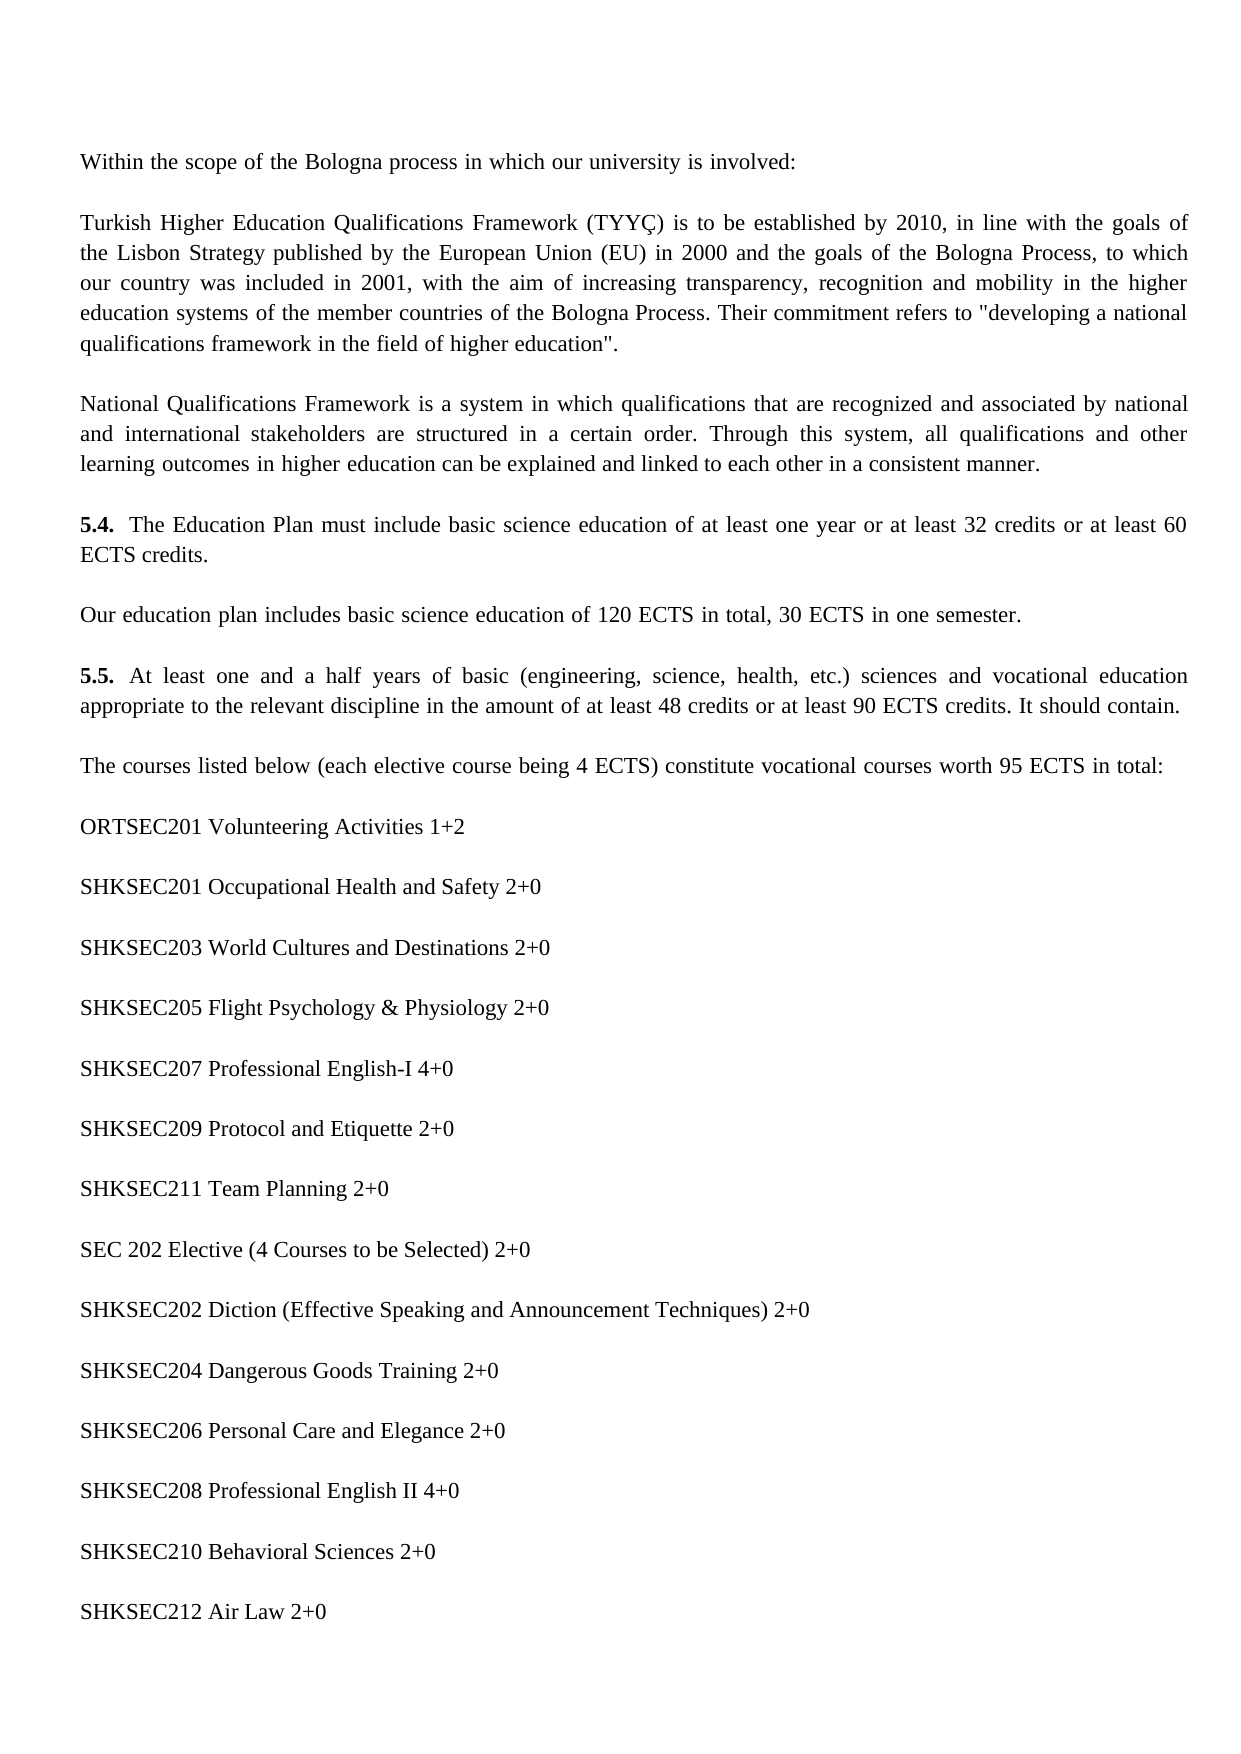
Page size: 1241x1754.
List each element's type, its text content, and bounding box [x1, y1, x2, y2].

text National Qualifications Framework is a system in which qualifications that are recognized and associated by national and international stakeholders are structured in a certain order. Through this system, all qualifications and other learning outcomes in higher education can be explained and linked to each other in a consistent manner. [80, 390, 1188, 477]
text SHKSEC204 Dangerous Goods Training 2+0 [80, 1357, 1188, 1383]
text SHKSEC207 Professional English-I 4+0 [80, 1054, 1188, 1081]
text SEC 202 Elective (4 Courses to be Selected) 2+0 [80, 1236, 1188, 1262]
text SHKSEC210 Behavioral Sciences 2+0 [80, 1538, 1188, 1564]
list The Education Plan must include basic science education of at least one year or at least 32 credits or at least 60 ECTS credits. [80, 511, 1188, 567]
list At least one and a half years of basic (engineering, science, health, etc.) sciences and vocational education appropriate to the relevant discipline in the amount of at least 48 credits or at least 90 ECTS credits. It should contain. [80, 662, 1188, 718]
text SHKSEC211 Team Planning 2+0 [80, 1175, 1188, 1202]
text Our education plan includes basic science education of 120 ECTS in total, 30 ECTS in one semester. [80, 601, 1188, 628]
text SHKSEC203 World Cultures and Destinations 2+0 [80, 934, 1188, 960]
text SHKSEC212 Air Law 2+0 [80, 1598, 1188, 1625]
text SHKSEC209 Protocol and Etiquette 2+0 [80, 1115, 1188, 1141]
text SHKSEC202 Diction (Effective Speaking and Announcement Techniques) 2+0 [80, 1296, 1188, 1323]
text Within the scope of the Bologna process in which our university is involved: [80, 148, 1188, 175]
text SHKSEC208 Professional English II 4+0 [80, 1477, 1188, 1504]
text SHKSEC205 Flight Psychology & Physiology 2+0 [80, 994, 1188, 1021]
text SHKSEC206 Personal Care and Elegance 2+0 [80, 1417, 1188, 1443]
text The courses listed below (each elective course being 4 ECTS) constitute vocational courses worth 95 ECTS in total: [80, 752, 1188, 779]
text Turkish Higher Education Qualifications Framework (TYYÇ) is to be established by 2010, in line with the goals of the Lisbon Strategy published by the European Union (EU) in 2000 and the goals of the Bologna Process, to which our country was included in 2001, with the aim of increasing transparency, recognition and mobility in the higher education systems of the member countries of the Bologna Process. Their commitment refers to "developing a national qualifications framework in the field of higher education". [80, 209, 1188, 356]
text ORTSEC201 Volunteering Activities 1+2 [80, 813, 1188, 839]
text SHKSEC201 Occupational Health and Safety 2+0 [80, 873, 1188, 900]
